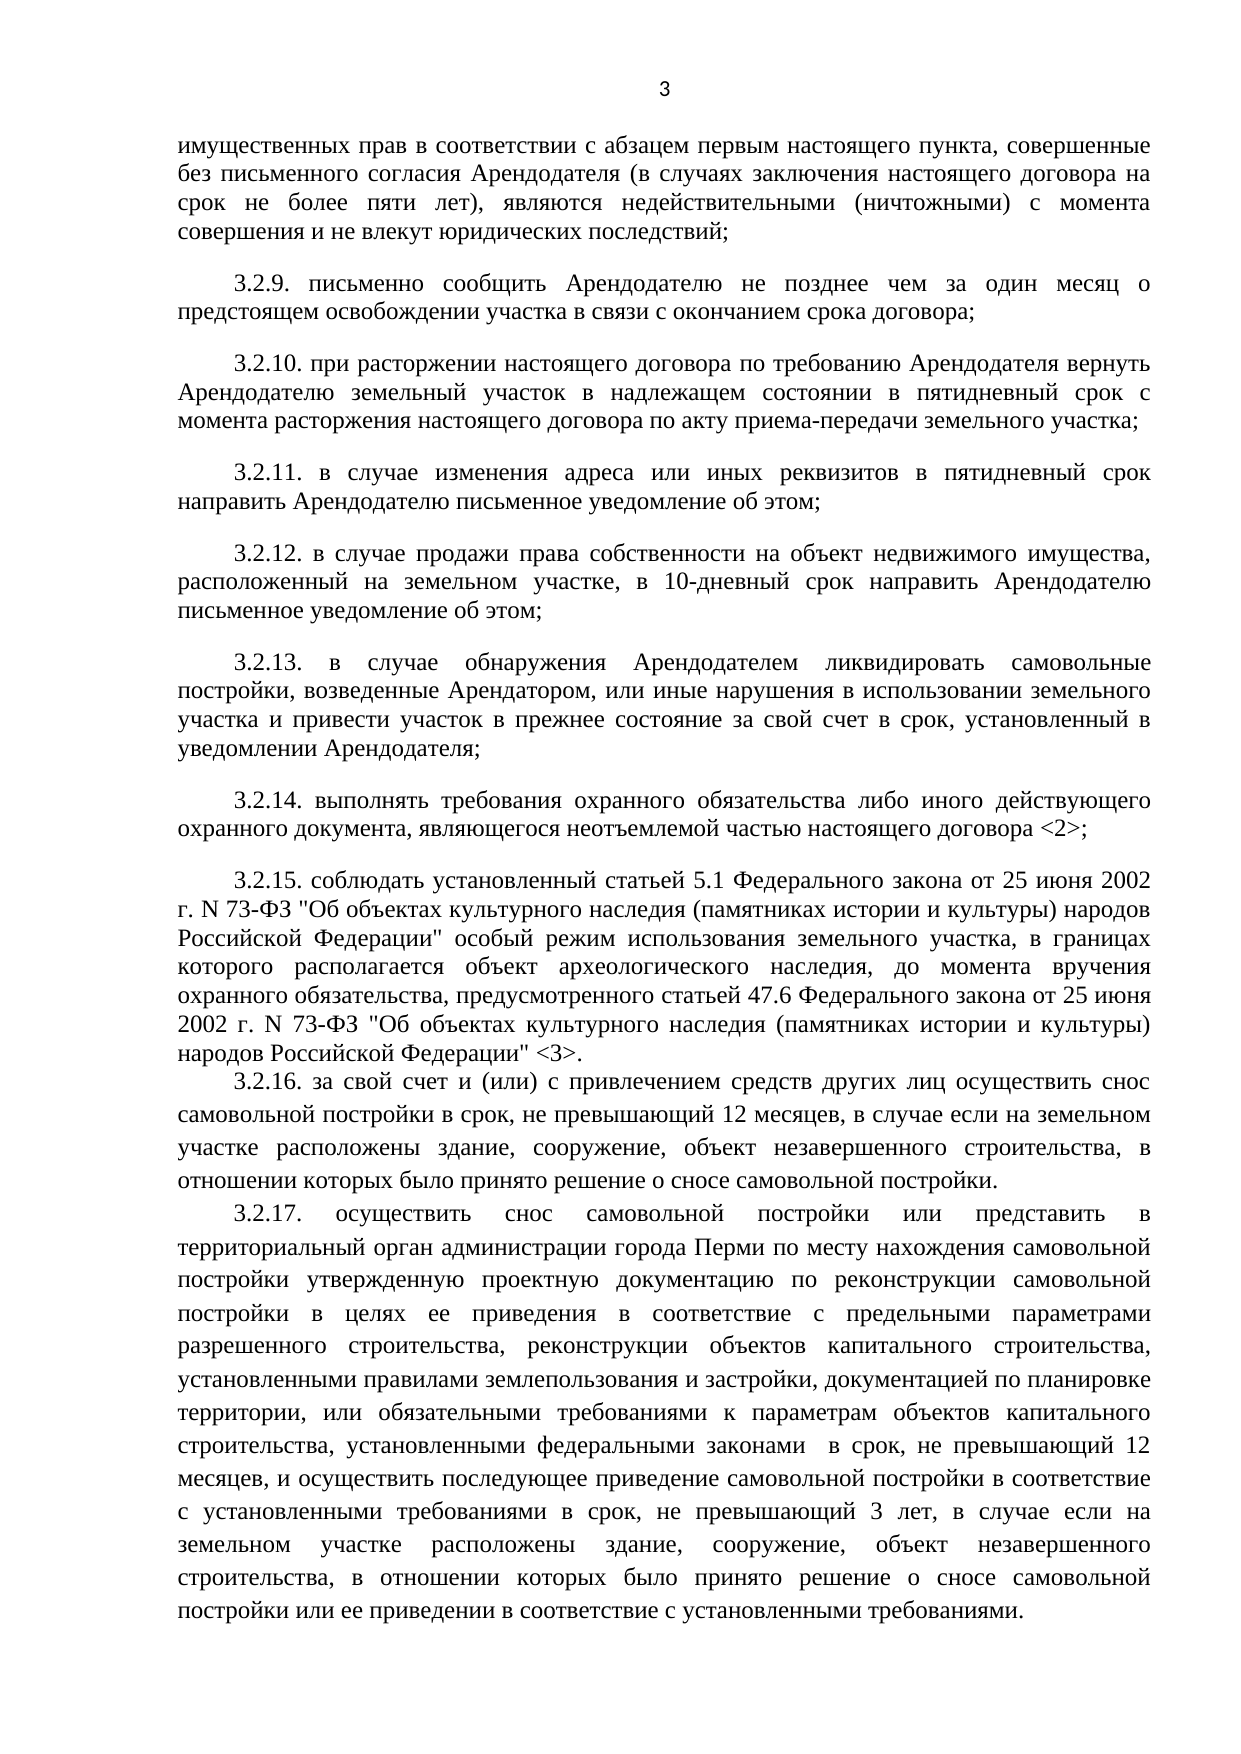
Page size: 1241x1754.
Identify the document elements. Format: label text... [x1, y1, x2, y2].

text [177, 130, 1152, 245]
text 3.2.9. письменно сообщить Арендодателю не позднее чем за один месяц о предстоящем освобождении участка в связи с окончанием срока договора; [177, 268, 1152, 325]
text 3.2.17. осуществить снос самовольной постройки или представить в территориальный орган администрации города Перми по месту нахождения самовольной постройки утвержденную проектную документацию по реконструкции самовольной постройки в целях ее приведения в соответствие с предельными параметрами разрешенного строительства, реконструкции объектов капитального строительства, установленными правилами землепользования и застройки, документацией по планировке территории, или обязательными требованиями к параметрам объектов капитального строительства, установленными федеральными законами в срок, не превышающий 12 месяцев, и осуществить последующее приведение самовольной постройки в соответствие с установленными требованиями в срок, не превышающий 3 лет, в случае если на земельном участке расположены здание, сооружение, объект незавершенного строительства, в отношении которых было принято решение о сносе самовольной постройки или ее приведении в соответствие с установленными требованиями. [177, 1198, 1152, 1623]
text 3.2.10. при расторжении настоящего договора по требованию Арендодателя вернуть Арендодателю земельный участок в надлежащем состоянии в пятидневный срок с момента расторжения настоящего договора по акту приема-передачи земельного участка; [177, 348, 1152, 434]
text 3.2.16. за свой счет и (или) с привлечением средств других лиц осуществить снос самовольной постройки в срок, не превышающий 12 месяцев, в случае если на земельном участке расположены здание, сооружение, объект незавершенного строительства, в отношении которых было принято решение о сносе самовольной постройки. [177, 1066, 1152, 1194]
text 3.2.12. в случае продажи права собственности на объект недвижимого имущества, расположенный на земельном участке, в 10-дневный срок направить Арендодателю письменное уведомление об этом; [177, 538, 1152, 624]
text 3.2.11. в случае изменения адреса или иных реквизитов в пятидневный срок направить Арендодателю письменное уведомление об этом; [177, 457, 1152, 515]
text 3.2.15. соблюдать установленный статьей 5.1 Федерального закона от 25 июня 2002 г. N 73-ФЗ "Об объектах культурного наследия (памятниках истории и культуры) народов Российской Федерации" особый режим использования земельного участка, в границах которого располагается объект археологического наследия, до момента вручения охранного обязательства, предусмотренного статьей 47.6 Федерального закона от 25 июня 2002 г. N 73-ФЗ "Об объектах культурного наследия (памятниках истории и культуры) народов Российской Федерации" <3>. [177, 865, 1152, 1066]
text 3.2.13. в случае обнаружения Арендодателем ликвидировать самовольные постройки, возведенные Арендатором, или иные нарушения в использовании земельного участка и привести участок в прежнее состояние за свой счет в срок, установленный в уведомлении Арендодателя; [177, 647, 1152, 762]
text 3.2.14. выполнять требования охранного обязательства либо иного действующего охранного документа, являющегося неотъемлемой частью настоящего договора <2>; [177, 785, 1152, 842]
